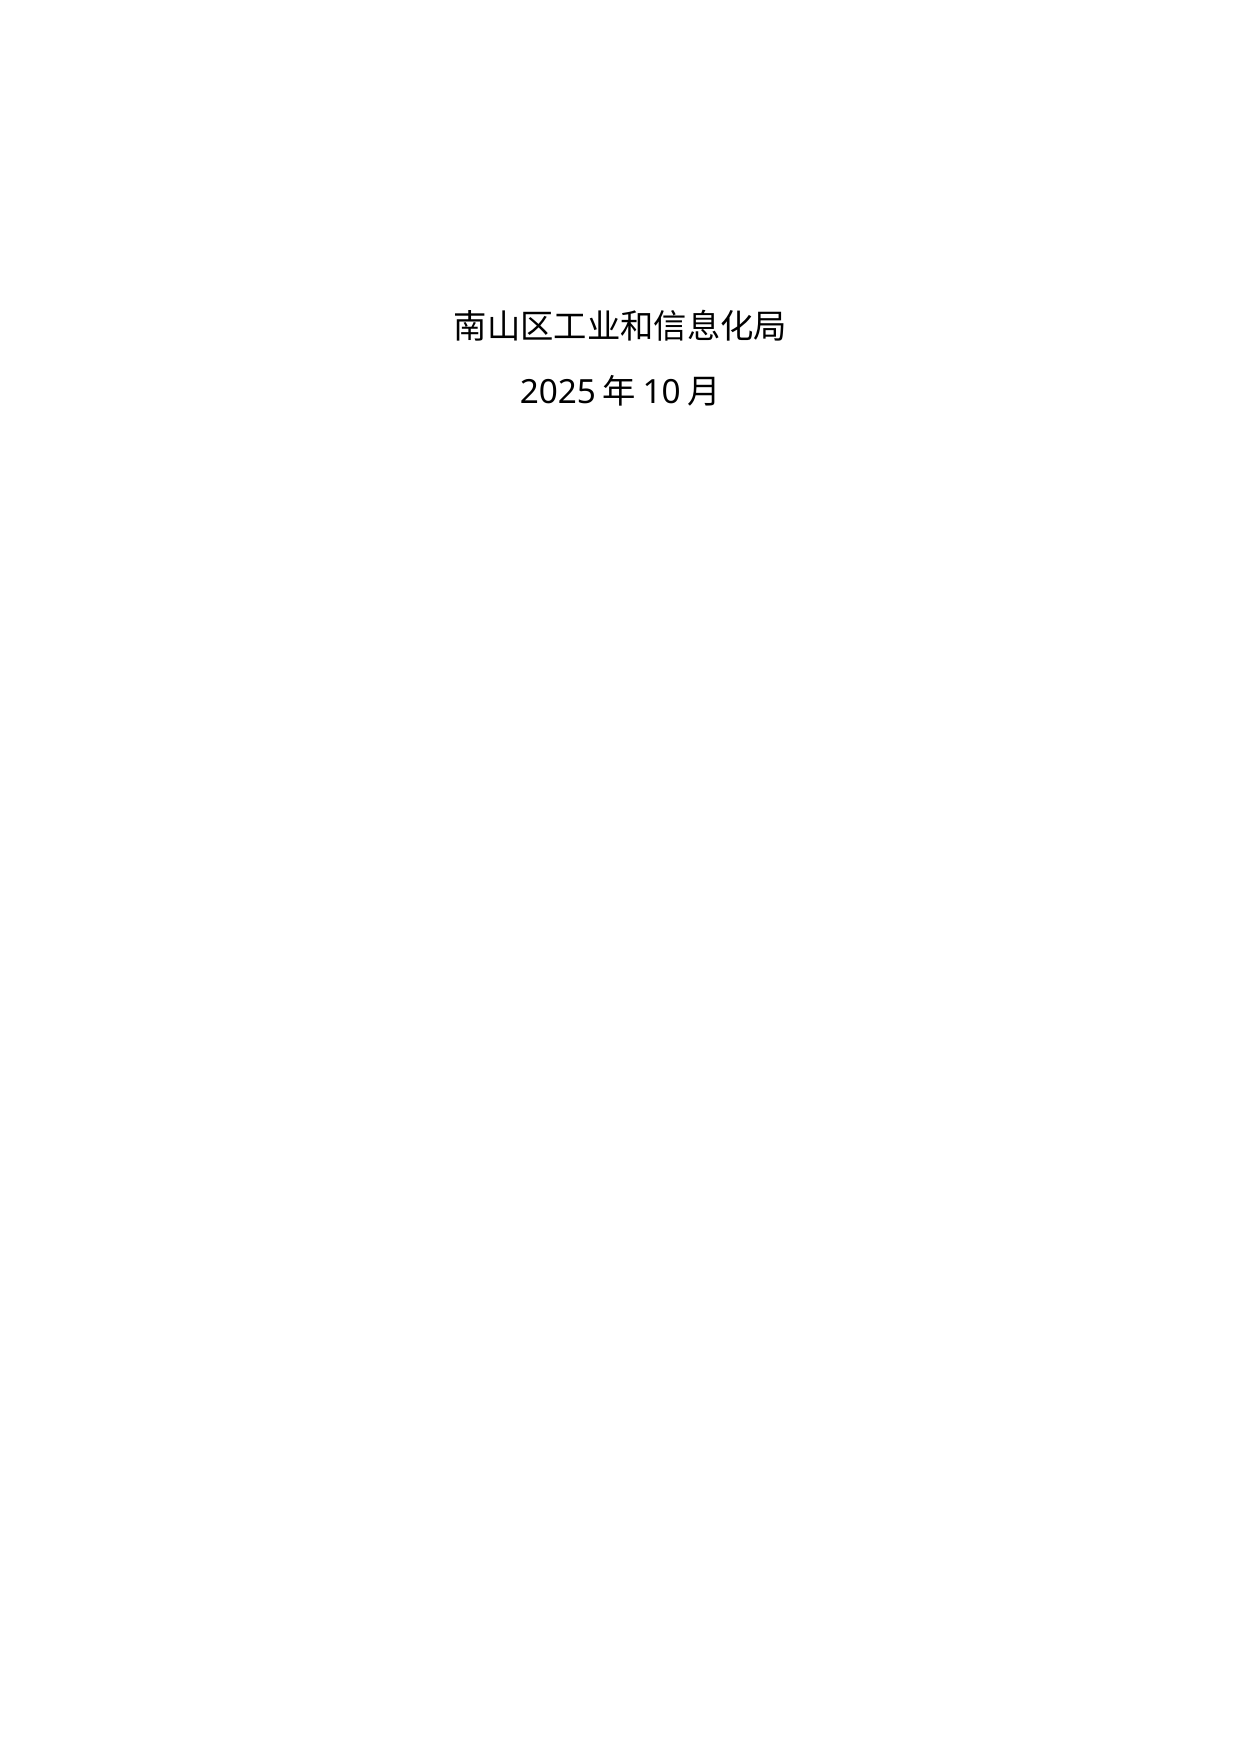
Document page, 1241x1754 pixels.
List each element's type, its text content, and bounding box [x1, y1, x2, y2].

text 南山区工业和信息化局 [187, 292, 1053, 357]
text 2025年10月 [187, 357, 1053, 422]
